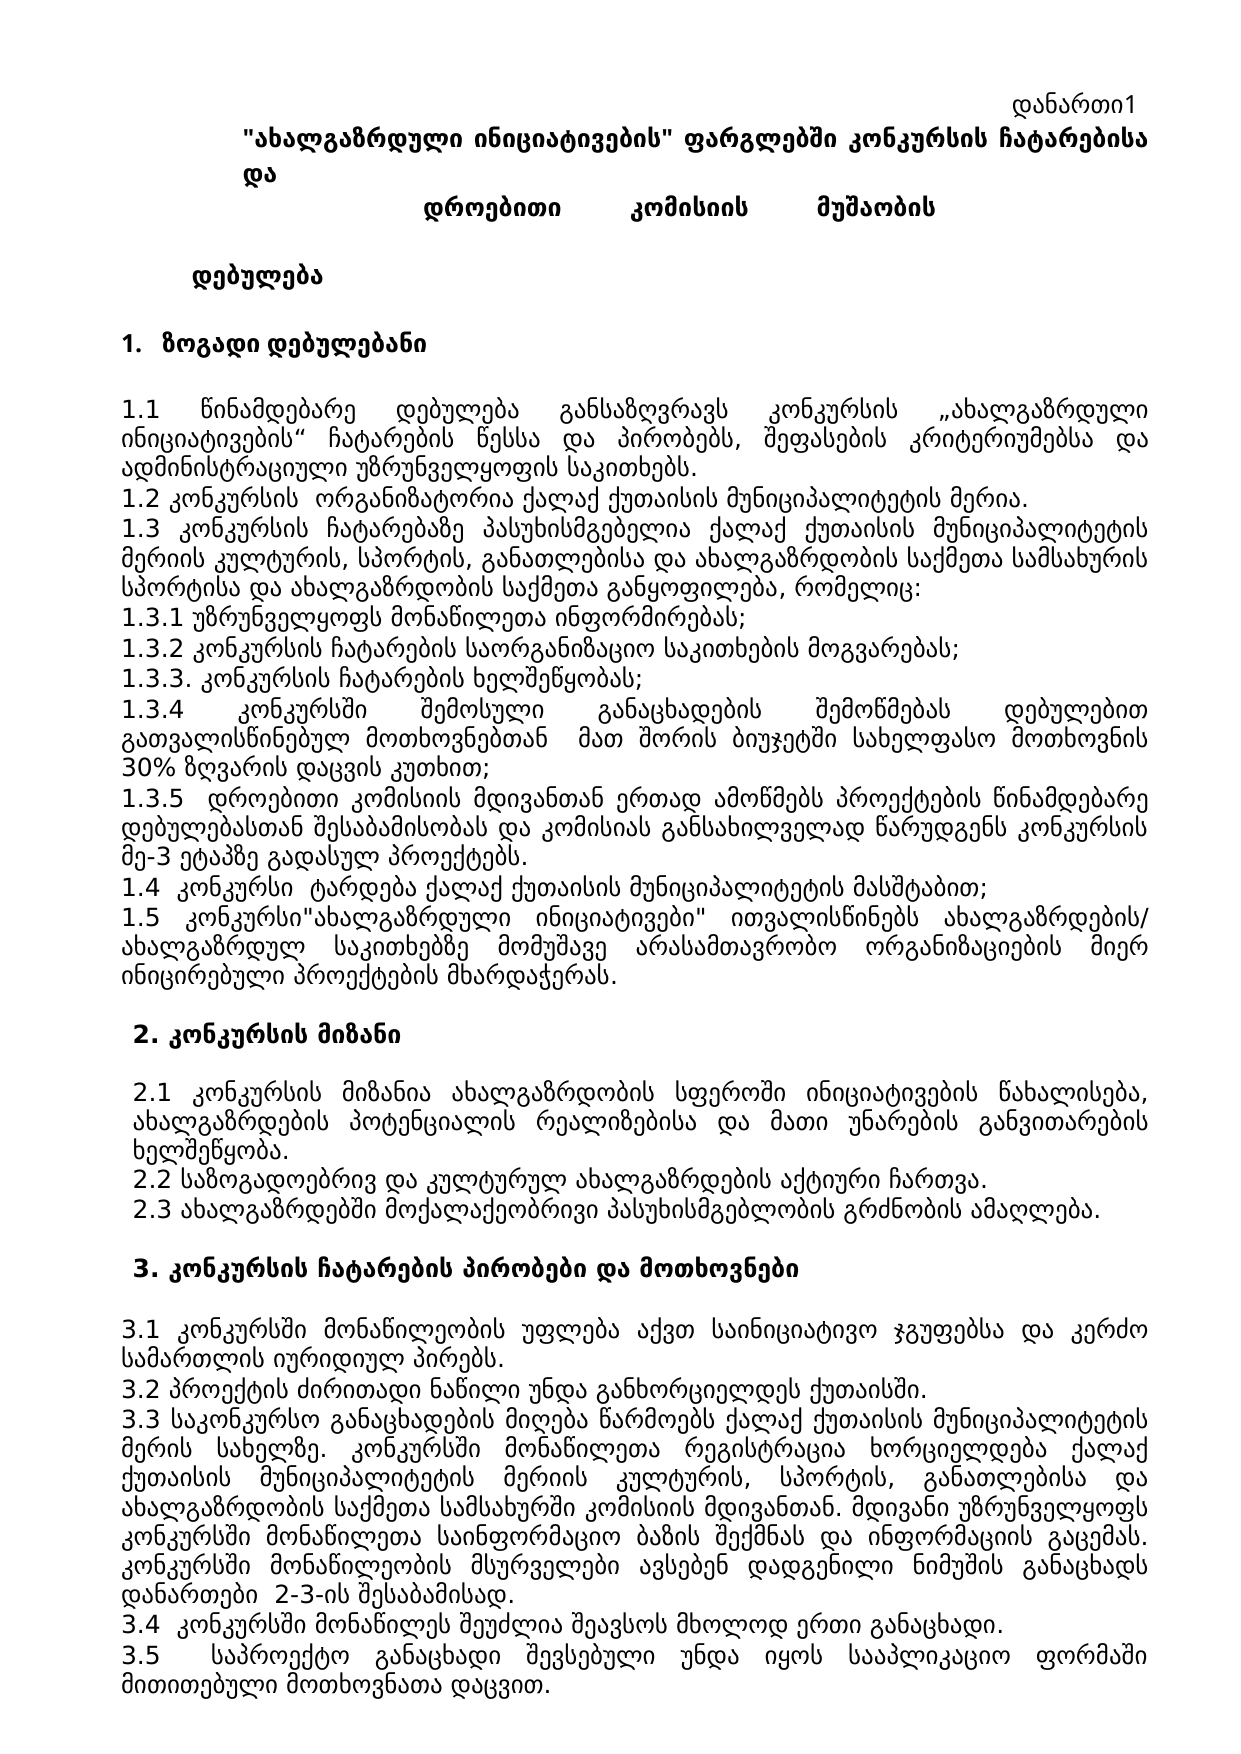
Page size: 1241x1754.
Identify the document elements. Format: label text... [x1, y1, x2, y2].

text 3.1 კონკურსში მონაწილეობის უფლება აქვთ საინიციატივო ჯგუფებსა და კერძო სამართლის იურიდიულ პირებს. [121, 1315, 1148, 1374]
text 2.1 კონკურსის მიზანია ახალგაზრდობის სფეროში ინიციატივების წახალისება, ახალგაზრდების პოტენციალის რეალიზებისა და მათი უნარების განვითარების ხელშეწყობა. [132, 1078, 1148, 1166]
text 1.4 კონკურსი ტარდება ქალაქ ქუთაისის მუნიციპალიტეტის მასშტაბით; [121, 873, 1148, 902]
subtitle 2. კონკურსის მიზანი [132, 1020, 1148, 1049]
text 1.3.4 კონკურსში შემოსული განაცხადების შემოწმებას დებულებით გათვალისწინებულ მოთხოვნებთან მათ შორის ბიუჯეტში სახელფასო მოთხოვნის 30% ზღვარის დაცვის კუთხით; [121, 695, 1148, 782]
text დანართი1 "ახალგაზრდული ინიციატივების" ფარგლებში კონკურსის ჩატარებისა და [242, 87, 1148, 189]
text 1.3.2 კონკურსის ჩატარების საორგანიზაციო საკითხების მოგვარებას; [121, 634, 1148, 663]
text დროებითი კომისიის მუშაობის დებულება [191, 189, 936, 292]
text 3.5 საპროექტო განაცხადი შევსებული უნდა იყოს სააპლიკაციო ფორმაში მითითებული მოთხოვნათა დაცვით. [121, 1641, 1148, 1699]
text 3.3 საკონკურსო განაცხადების მიღება წარმოებს ქალაქ ქუთაისის მუნიციპალიტეტის მერის სახელზე. კონკურსში მონაწილეთა რეგისტრაცია ხორციელდება ქალაქ ქუთაისის მუნიციპალიტეტის მერიის კულტურის, სპორტის, განათლებისა და ახალგაზრდობის საქმეთა სამსახურში კომისიის მდივანთან. მდივანი უზრუნველყოფს კონკურსში მონაწილეთა საინფორმაციო ბაზის შექმნას და ინფორმაციის გაცემას. კონკურსში მონაწილეობის მსურველები ავსებენ დადგენილი ნიმუშის განაცხადს დანართები 2-3-ის შესაბამისად. [121, 1405, 1148, 1609]
text 3.2 პროექტის ძირითადი ნაწილი უნდა განხორციელდეს ქუთაისში. [121, 1375, 1148, 1404]
text 1.5 კონკურსი"ახალგაზრდული ინიციატივები" ითვალისწინებს ახალგაზრდების/ ახალგაზრდულ საკითხებზე მომუშავე არასამთავრობო ორგანიზაციების მიერ ინიცირებული პროექტების მხარდაჭერას. [121, 903, 1148, 991]
text 3.4 კონკურსში მონაწილეს შეუძლია შეავსოს მხოლოდ ერთი განაცხადი. [121, 1611, 1148, 1640]
text 1.3.1 უზრუნველყოფს მონაწილეთა ინფორმირებას; [121, 603, 1148, 633]
text 2.3 ახალგაზრდებში მოქალაქეობრივი პასუხისმგებლობის გრძნობის ამაღლება. [132, 1195, 1148, 1224]
text 1.3 კონკურსის ჩატარებაზე პასუხისმგებელია ქალაქ ქუთაისის მუნიციპალიტეტის მერიის კულტურის, სპორტის, განათლებისა და ახალგაზრდობის საქმეთა სამსახურის სპორტისა და ახალგაზრდობის საქმეთა განყოფილება, რომელიც: [121, 514, 1148, 602]
text 1.3.5 დროებითი კომისიის მდივანთან ერთად ამოწმებს პროექტების წინამდებარე დებულებასთან შესაბამისობას და კომისიას განსახილველად წარუდგენს კონკურსის მე-3 ეტაპზე გადასულ პროექტებს. [121, 784, 1148, 871]
text 1. ზოგადი დებულებანი [121, 326, 936, 360]
text 2.2 საზოგადოებრივ და კულტურულ ახალგაზრდების აქტიური ჩართვა. [132, 1166, 1148, 1195]
text 1.2 კონკურსის ორგანიზატორია ქალაქ ქუთაისის მუნიციპალიტეტის მერია. [121, 484, 1148, 513]
text 1.3.3. კონკურსის ჩატარების ხელშეწყობას; [121, 664, 1148, 694]
text 1.1 წინამდებარე დებულება განსაზღვრავს კონკურსის „ახალგაზრდული ინიციატივების“ ჩატარების წესსა და პირობებს, შეფასების კრიტერიუმებსა და ადმინისტრაციული უზრუნველყოფის საკითხებს. [121, 395, 1148, 483]
subtitle 3. კონკურსის ჩატარების პირობები და მოთხოვნები [132, 1254, 1148, 1284]
